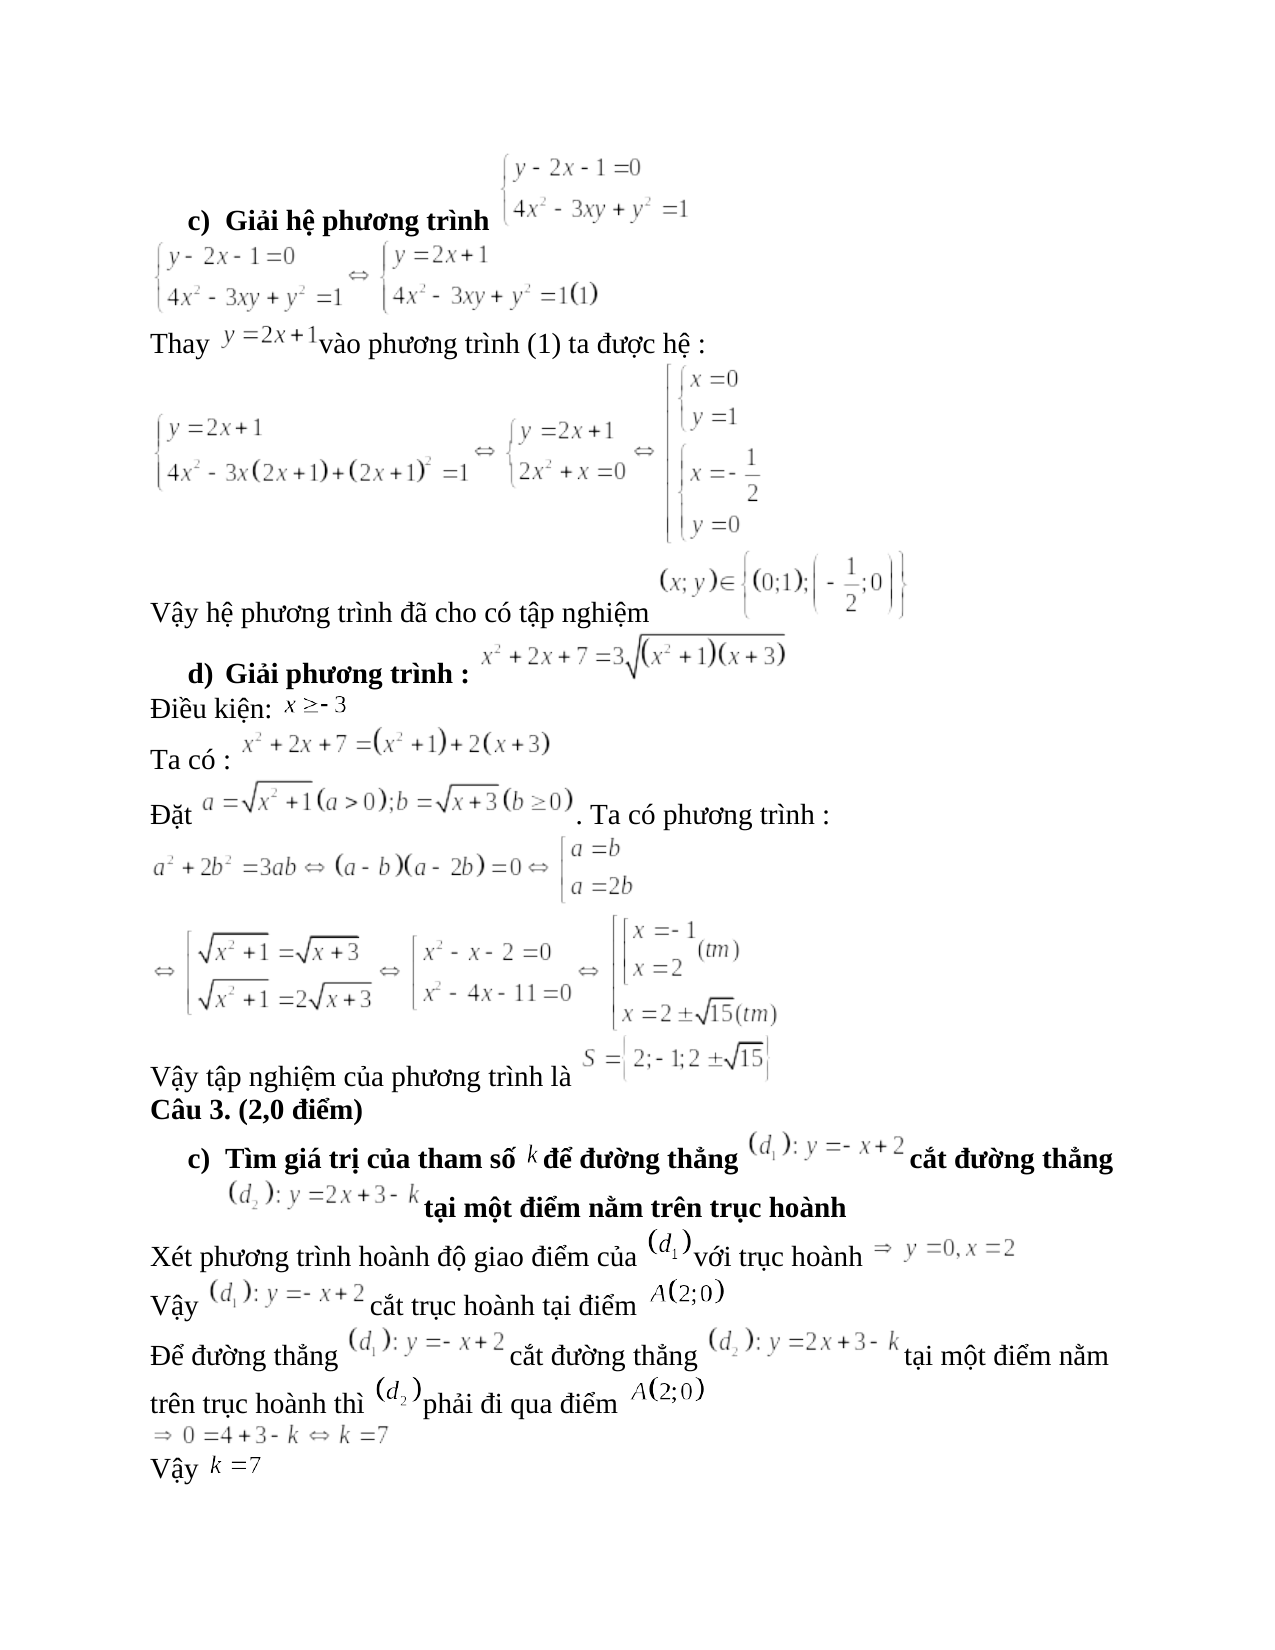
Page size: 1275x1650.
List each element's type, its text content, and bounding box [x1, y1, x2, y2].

list Vậy hệ phương trình đã cho có tập nghiệm [150, 546, 1125, 628]
list Vậy cắt trục hoành tại điểm [150, 1273, 1125, 1322]
list Thay vào phương trình (1) ta được hệ : [150, 320, 1125, 359]
list Xét phương trình hoành độ giao điểm của với trục hoành [150, 1224, 1125, 1273]
list Giải phương trình : [187, 628, 1125, 689]
list Vậy [150, 1449, 1125, 1485]
text Đặt . Ta có phương trình : [150, 776, 1125, 831]
list Để đường thẳng cắt đường thẳng tại một điểm nằm trên trục hoành thì phải đi qua điểm [150, 1322, 1125, 1420]
text Ta có : [150, 725, 1125, 776]
list Tìm giá trị của tham số để đường thẳng cắt đường thẳng tại một điểm nằm trên trục hoành [187, 1126, 1125, 1224]
list Giải hệ phương trình [187, 150, 1125, 236]
text Câu 3. (2,0 điểm) [150, 1092, 1125, 1126]
text Vậy tập nghiệm của phương trình là [150, 1035, 1125, 1092]
text Điều kiện: [150, 689, 1125, 725]
